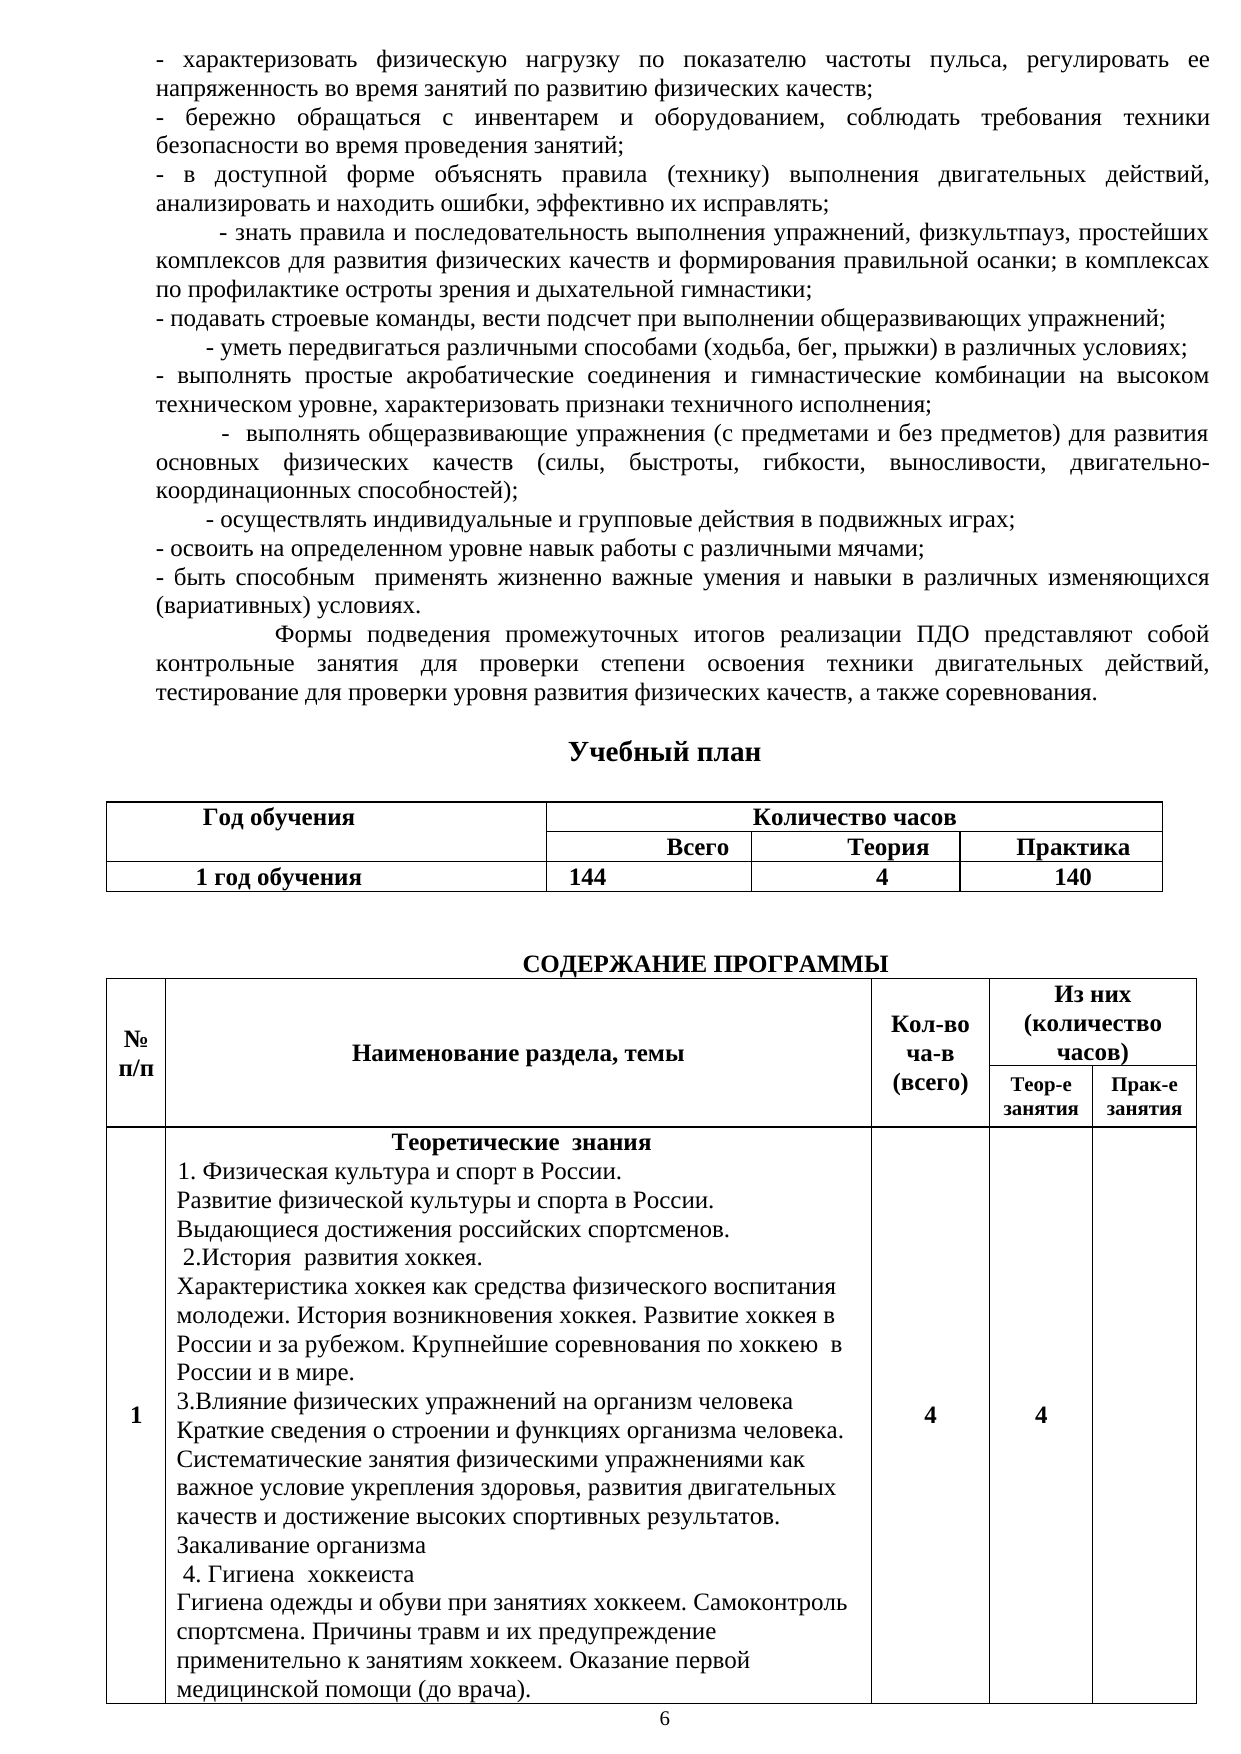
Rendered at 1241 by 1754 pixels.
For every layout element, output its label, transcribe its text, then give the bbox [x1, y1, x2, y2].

table_cell Практика [961, 832, 1162, 861]
table_header № п/п [107, 979, 165, 1126]
table_header Год обучения [107, 803, 546, 861]
text - выполнять общеразвивающие упражнения (с предметами и без предметов) для развития основных физических качеств (силы, быстроты, гибкости, выносливости, двигательно-координационных способностей); [156, 418, 1211, 504]
table_cell 4 [990, 1128, 1092, 1702]
table_cell 4 [872, 1128, 989, 1702]
table_header Количество часов [547, 803, 1162, 831]
table_header Наименование раздела, темы [166, 979, 871, 1126]
text - выполнять простые акробатические соединения и гимнастические комбинации на высоком техническом уровне, характеризовать признаки техничного исполнения; [156, 361, 1211, 418]
text - характеризовать физическую нагрузку по показателю частоты пульса, регулировать ее напряженность во время занятий по развитию физических качеств; [156, 44, 1211, 102]
table_cell Прак-е занятия [1093, 1066, 1196, 1126]
text - подавать строевые команды, вести подсчет при выполнении общеразвивающих упражнений; [156, 303, 1211, 332]
table_cell Теоретические знания 1. Физическая культура и спорт в России. Развитие физической культуры и спорта в России. Выдающиеся достижения российских спортсменов. 2.История развития хоккея. Характеристика хоккея как средства физического воспитания молодежи. История возникновения хоккея. Развитие хоккея в России и за рубежом. Крупнейшие соревнования по хоккею в России и в мире. 3.Влияние физических упражнений на организм человека Краткие сведения о строении и функциях организма человека. Систематические занятия физическими упражнениями как важное условие укрепления здоровья, развития двигательных качеств и достижение высоких спортивных результатов. Закаливание организма 4. Гигиена хоккеиста Гигиена одежды и обуви при занятиях хоккеем. Самоконтроль спортсмена. Причины травм и их предупреждение применительно к занятиям хоккеем. Оказание первой медицинской помощи (до врача). [166, 1128, 871, 1702]
table_cell 140 [961, 862, 1162, 891]
text Формы подведения промежуточных итогов реализации ПДО представляют собой контрольные занятия для проверки степени освоения техники двигательных действий, тестирование для проверки уровня развития физических качеств, а также соревнования. [156, 619, 1211, 706]
table_cell 1 [107, 1128, 165, 1702]
table_cell 4 [752, 862, 959, 891]
text - в доступной форме объяснять правила (технику) выполнения двигательных действий, анализировать и находить ошибки, эффективно их исправлять; [156, 159, 1211, 217]
text - бережно обращаться с инвентарем и оборудованием, соблюдать требования техники безопасности во время проведения занятий; [156, 102, 1211, 159]
table_cell Теория [752, 832, 959, 861]
table_header Из них (количество часов) [990, 979, 1196, 1065]
table_cell Теор-е занятия [990, 1066, 1092, 1126]
text - уметь передвигаться различными способами (ходьба, бег, прыжки) в различных условиях; [156, 332, 1211, 361]
table_cell 1 год обучения [107, 862, 546, 891]
table_header Кол-во ча-в (всего) [872, 979, 989, 1126]
text СОДЕРЖАНИЕ ПРОГРАММЫ [200, 949, 1211, 978]
table_cell [1093, 1128, 1196, 1702]
table_cell 144 [547, 862, 751, 891]
text - быть способным применять жизненно важные умения и навыки в различных изменяющихся (вариативных) условиях. [156, 562, 1211, 619]
table_cell Всего [547, 832, 751, 861]
text - освоить на определенном уровне навык работы с различными мячами; [156, 533, 1211, 562]
text Учебный план [118, 734, 1211, 768]
text - осуществлять индивидуальные и групповые действия в подвижных играх; [156, 504, 1211, 533]
text - знать правила и последовательность выполнения упражнений, физкультпауз, простейших комплексов для развития физических качеств и формирования правильной осанки; в комплексах по профилактике остроты зрения и дыхательной гимнастики; [156, 217, 1211, 303]
